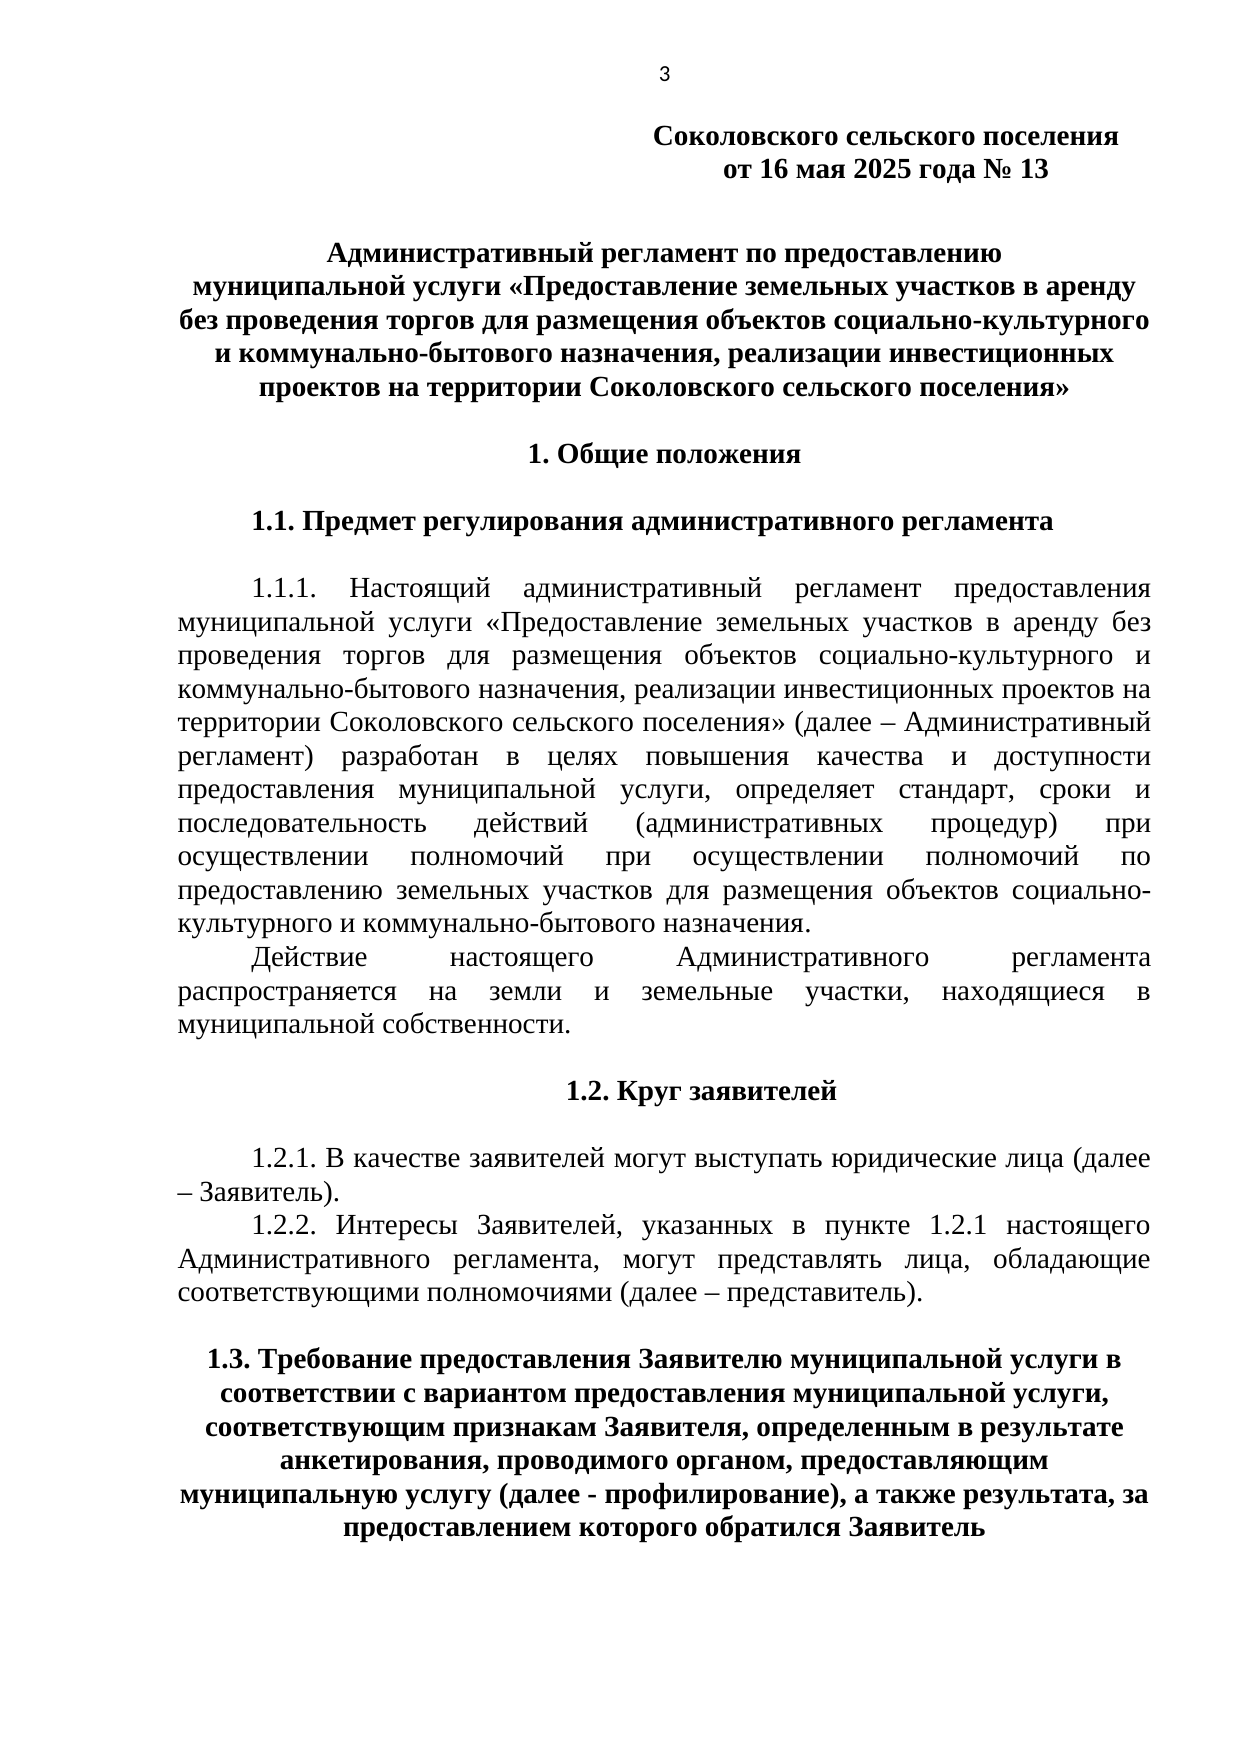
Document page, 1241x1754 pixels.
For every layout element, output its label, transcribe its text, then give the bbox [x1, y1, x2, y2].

text 1.2.1. В качестве заявителей могут выступать юридические лица (далее – Заявитель). [177, 1140, 1152, 1207]
text 1.1. Предмет регулирования административного регламента [177, 503, 1152, 537]
text Административный регламент по предоставлению [177, 235, 1152, 268]
text 1.3. Требование предоставления Заявителю муниципальной услуги в соответствии с вариантом предоставления муниципальной услуги, соответствующим признакам Заявителя, определенным в результате анкетирования, проводимого органом, предоставляющим муниципальную услугу (далее - профилирование), а также результата, за предоставлением которого обратился Заявитель [177, 1342, 1152, 1543]
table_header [609, 118, 1163, 235]
text муниципальной услуги «Предоставление земельных участков в аренду без проведения торгов для размещения объектов социально-культурного и коммунально-бытового назначения, реализации инвестиционных проектов на территории Соколовского сельского поселения» [177, 268, 1152, 402]
title 1. Общие положения [177, 436, 1152, 469]
text 1.2.2. Интересы Заявителей, указанных в пункте 1.2.1 настоящего Административного регламента, могут представлять лица, обладающие соответствующими полномочиями (далее – представитель). [177, 1207, 1152, 1308]
text Действие настоящего Административного регламента распространяется на земли и земельные участки, находящиеся в муниципальной собственности. [177, 939, 1152, 1040]
text 1.2. Круг заявителей [177, 1073, 1152, 1107]
text 1.1.1. Настоящий административный регламент предоставления муниципальной услуги «Предоставление земельных участков в аренду без проведения торгов для размещения объектов социально-культурного и коммунально-бытового назначения, реализации инвестиционных проектов на территории Соколовского сельского поселения» (далее – Административный регламент) разработан в целях повышения качества и доступности предоставления муниципальной услуги, определяет стандарт, сроки и последовательность действий (административных процедур) при осуществлении полномочий при осуществлении полномочий по предоставлению земельных участков для размещения объектов социально-культурного и коммунально-бытового назначения. [177, 570, 1152, 939]
